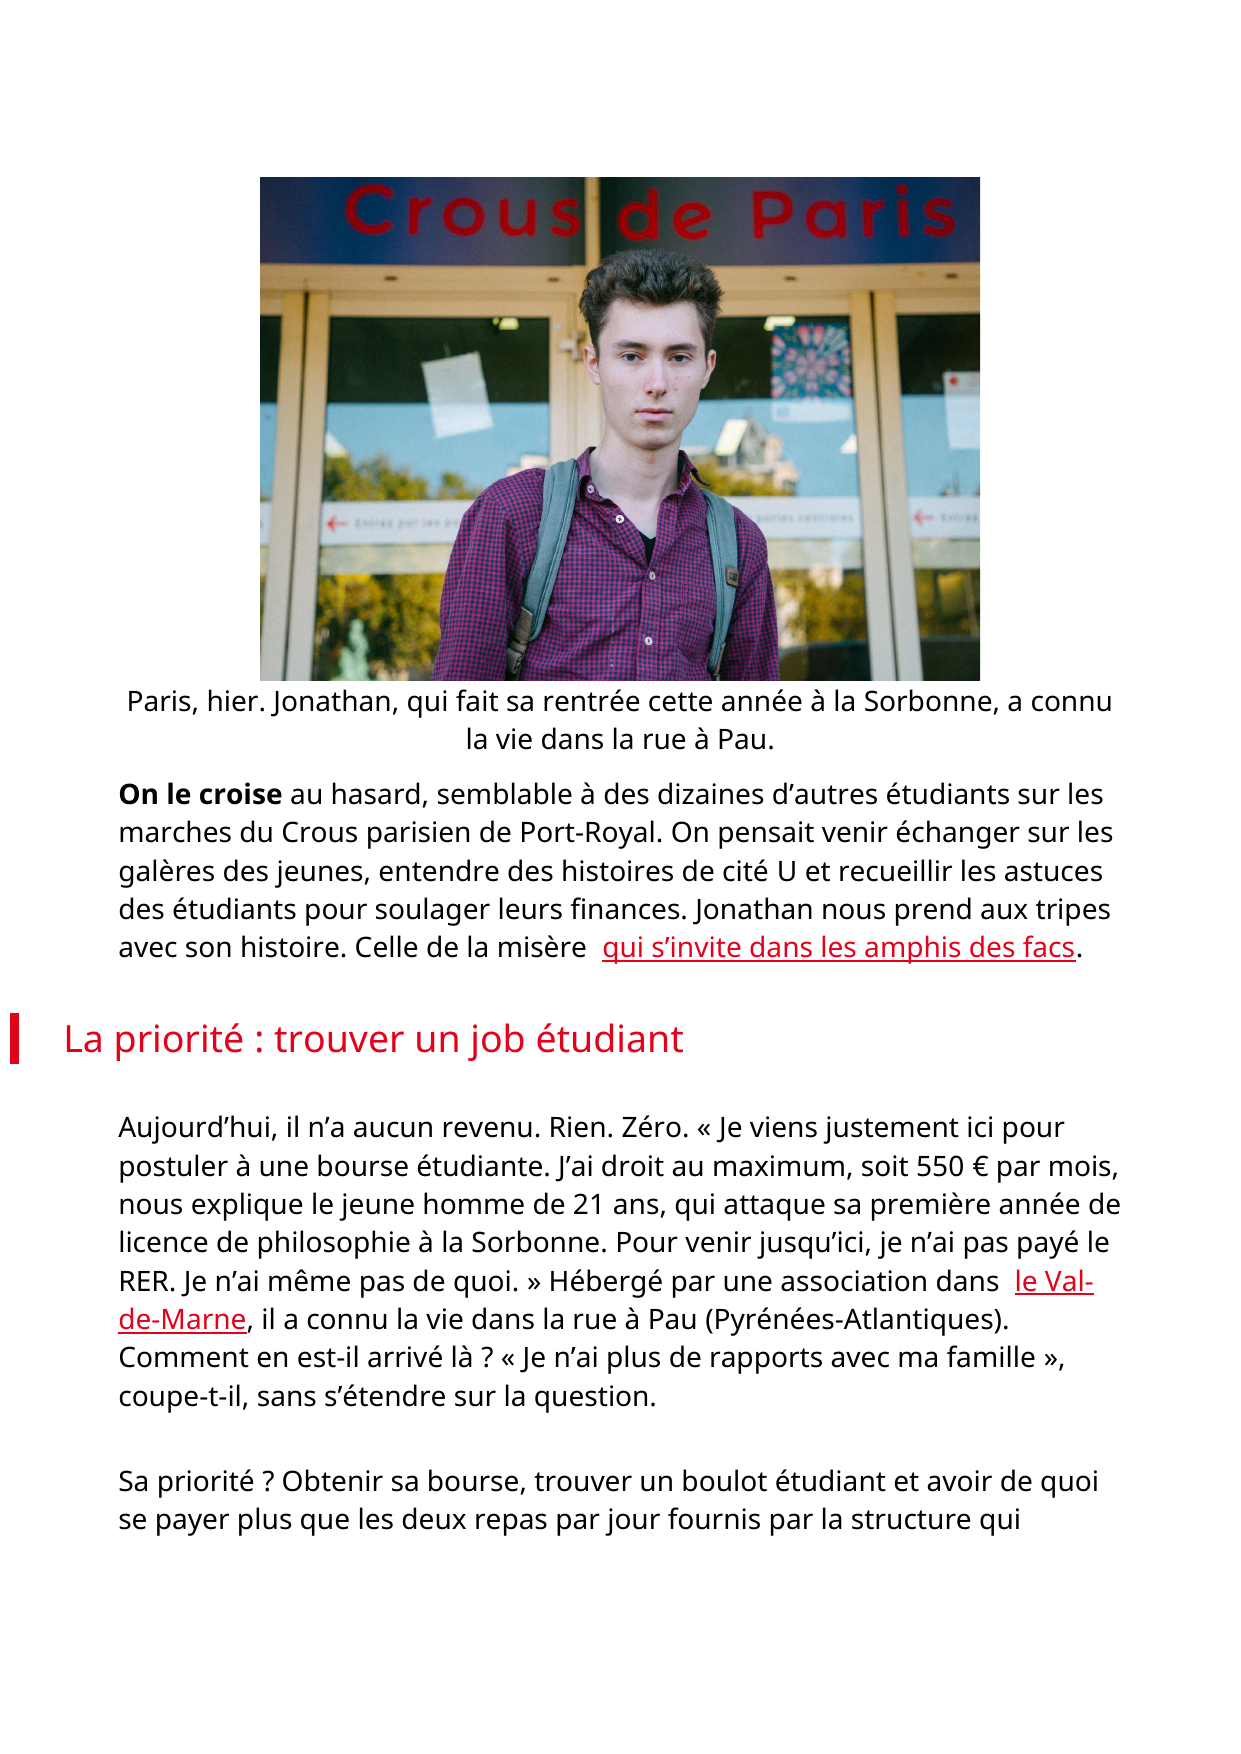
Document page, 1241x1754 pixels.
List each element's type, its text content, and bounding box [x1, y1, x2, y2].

picture [260, 177, 981, 681]
text Paris, hier. Jonathan, qui fait sa rentrée cette année à la Sorbonne, a connu la vie dans la rue à Pau. [118, 681, 1122, 758]
text La priorité : trouver un job étudiant [19, 1013, 1122, 1064]
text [118, 1461, 1122, 1538]
text Aujourd’hui, il n’a aucun revenu. Rien. Zéro. « Je viens justement ici pour postuler à une bourse étudiante. J’ai droit au maximum, soit 550 € par mois, nous explique le jeune homme de 21 ans, qui attaque sa première année de licence de philosophie à la Sorbonne. Pour venir jusqu’ici, je n’ai pas payé le RER. Je n’ai même pas de quoi. » Hébergé par une association dans le Val-de-Marne, il a connu la vie dans la rue à Pau (Pyrénées-Atlantiques). Comment en est-il arrivé là ? « Je n’ai plus de rapports avec ma famille », coupe-t-il, sans s’étendre sur la question. [118, 1108, 1122, 1414]
text On le croise au hasard, semblable à des dizaines d’autres étudiants sur les marches du Crous parisien de Port-Royal. On pensait venir échanger sur les galères des jeunes, entendre des histoires de cité U et recueillir les astuces des étudiants pour soulager leurs finances. Jonathan nous prend aux tripes avec son histoire. Celle de la misère qui s’invite dans les amphis des facs. [118, 774, 1122, 966]
